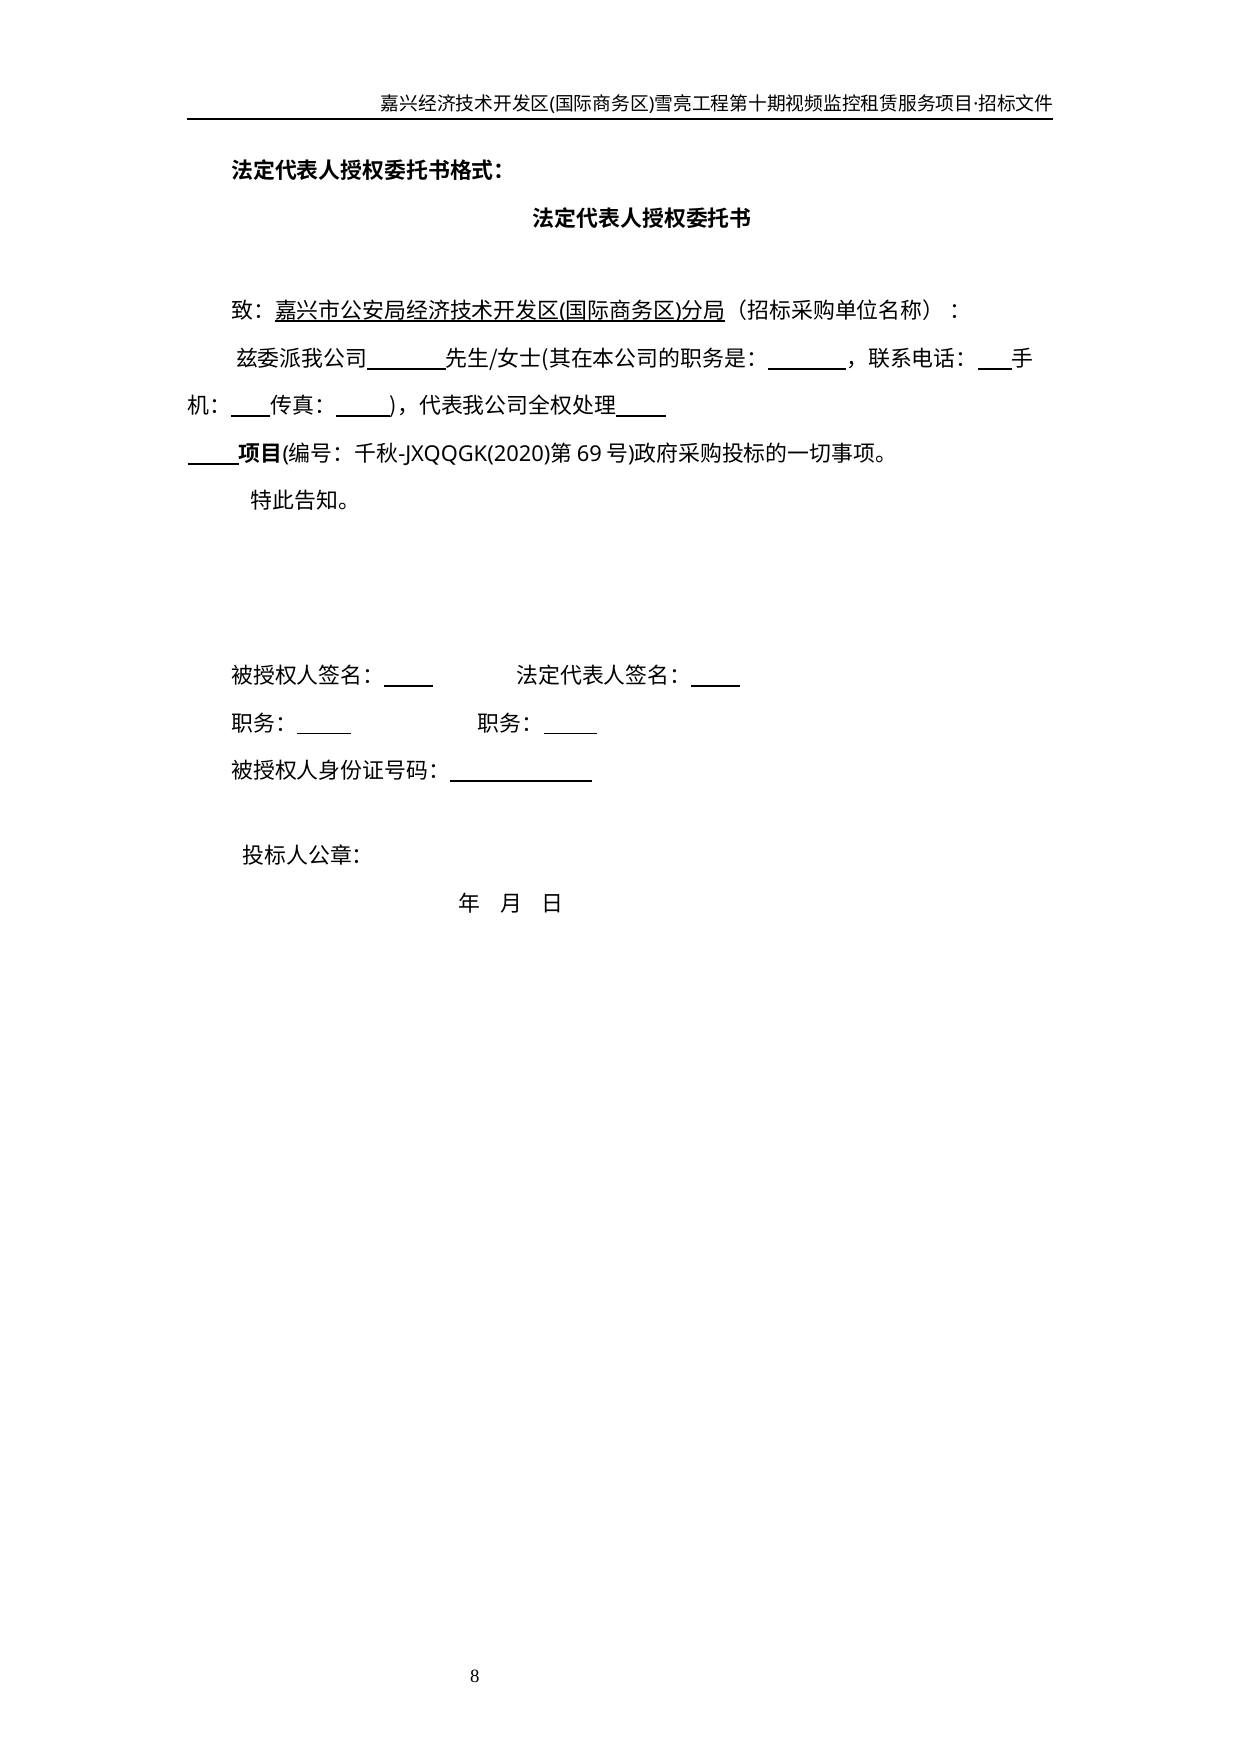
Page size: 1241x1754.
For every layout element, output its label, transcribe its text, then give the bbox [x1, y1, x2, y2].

text 被授权人签名： 法定代表人签名： [187, 658, 1053, 690]
text 投标人公章： [187, 838, 1053, 870]
text 年 月 日 [187, 886, 1053, 918]
text 法定代表人授权委托书 [187, 201, 1053, 233]
text 兹委派我公司 先生/女士(其在本公司的职务是： ，联系电话： 手机： 传真： )，代表我公司全权处理 [187, 341, 1053, 420]
text 法定代表人授权委托书格式： [187, 153, 1053, 185]
text 项目(编号：千秋-JXQQGK(2020)第69号)政府采购投标的一切事项。 [187, 436, 1053, 468]
text 职务： 职务： [187, 706, 1053, 737]
text 特此告知。 [187, 483, 1053, 515]
text 被授权人身份证号码： [187, 753, 1053, 785]
text 致：嘉兴市公安局经济技术开发区(国际商务区)分局（招标采购单位名称） ： [187, 293, 1053, 325]
